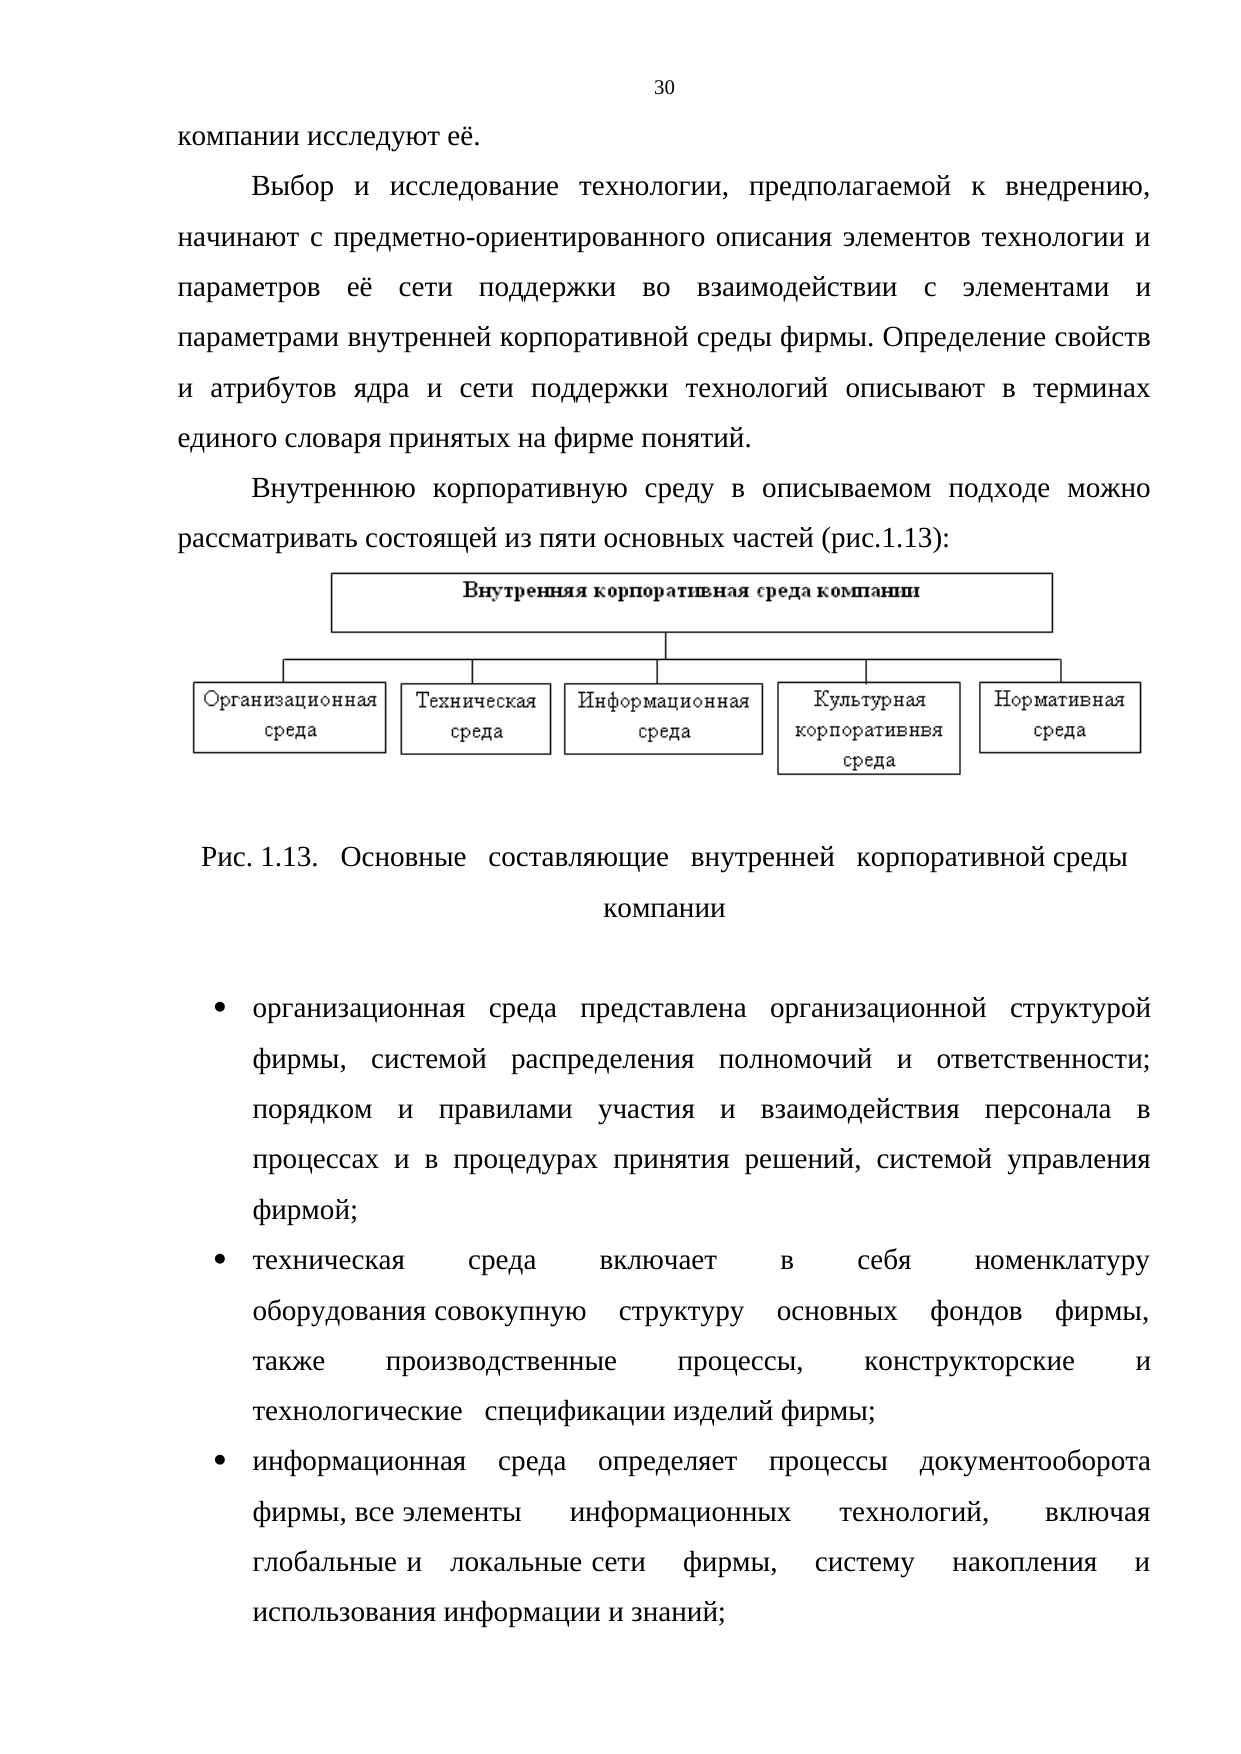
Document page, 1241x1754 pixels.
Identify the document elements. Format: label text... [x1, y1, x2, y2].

list организационная среда представлена организационной структурой фирмы, системой распределения полномочий и ответственности; порядком и правилами участия и взаимодействия персонала в процессах и в процедурах принятия решений, системой управления фирмой; [215, 991, 1152, 1225]
list информационная среда определяет процессы документооборота фирмы, все элементы информационных технологий, включая глобальные и локальные сети фирмы, систему накопления и использования информации и знаний; [215, 1443, 1152, 1628]
text Рис. 1.13. Основные составляющие внутренней корпоративной среды компании [177, 839, 1152, 923]
picture [179, 570, 1150, 778]
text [177, 118, 1152, 152]
text Выбор и исследование технологии, предполагаемой к внедрению, начинают с предметно-ориентированного описания элементов технологии и параметров её сети поддержки во взаимодействии с элементами и параметрами внутренней корпоративной среды фирмы. Определение свойств и атрибутов ядра и сети поддержки технологий описывают в терминах единого словаря принятых на фирме понятий. [177, 168, 1152, 453]
list техническая среда включает в себя номенклатуру оборудования совокупную структуру основных фондов фирмы, также производственные процессы, конструкторские и технологические спецификации изделий фирмы; [215, 1242, 1152, 1427]
text Внутреннюю корпоративную среду в описываемом подходе можно рассматривать состоящей из пяти основных частей (рис.1.13): [177, 470, 1152, 554]
